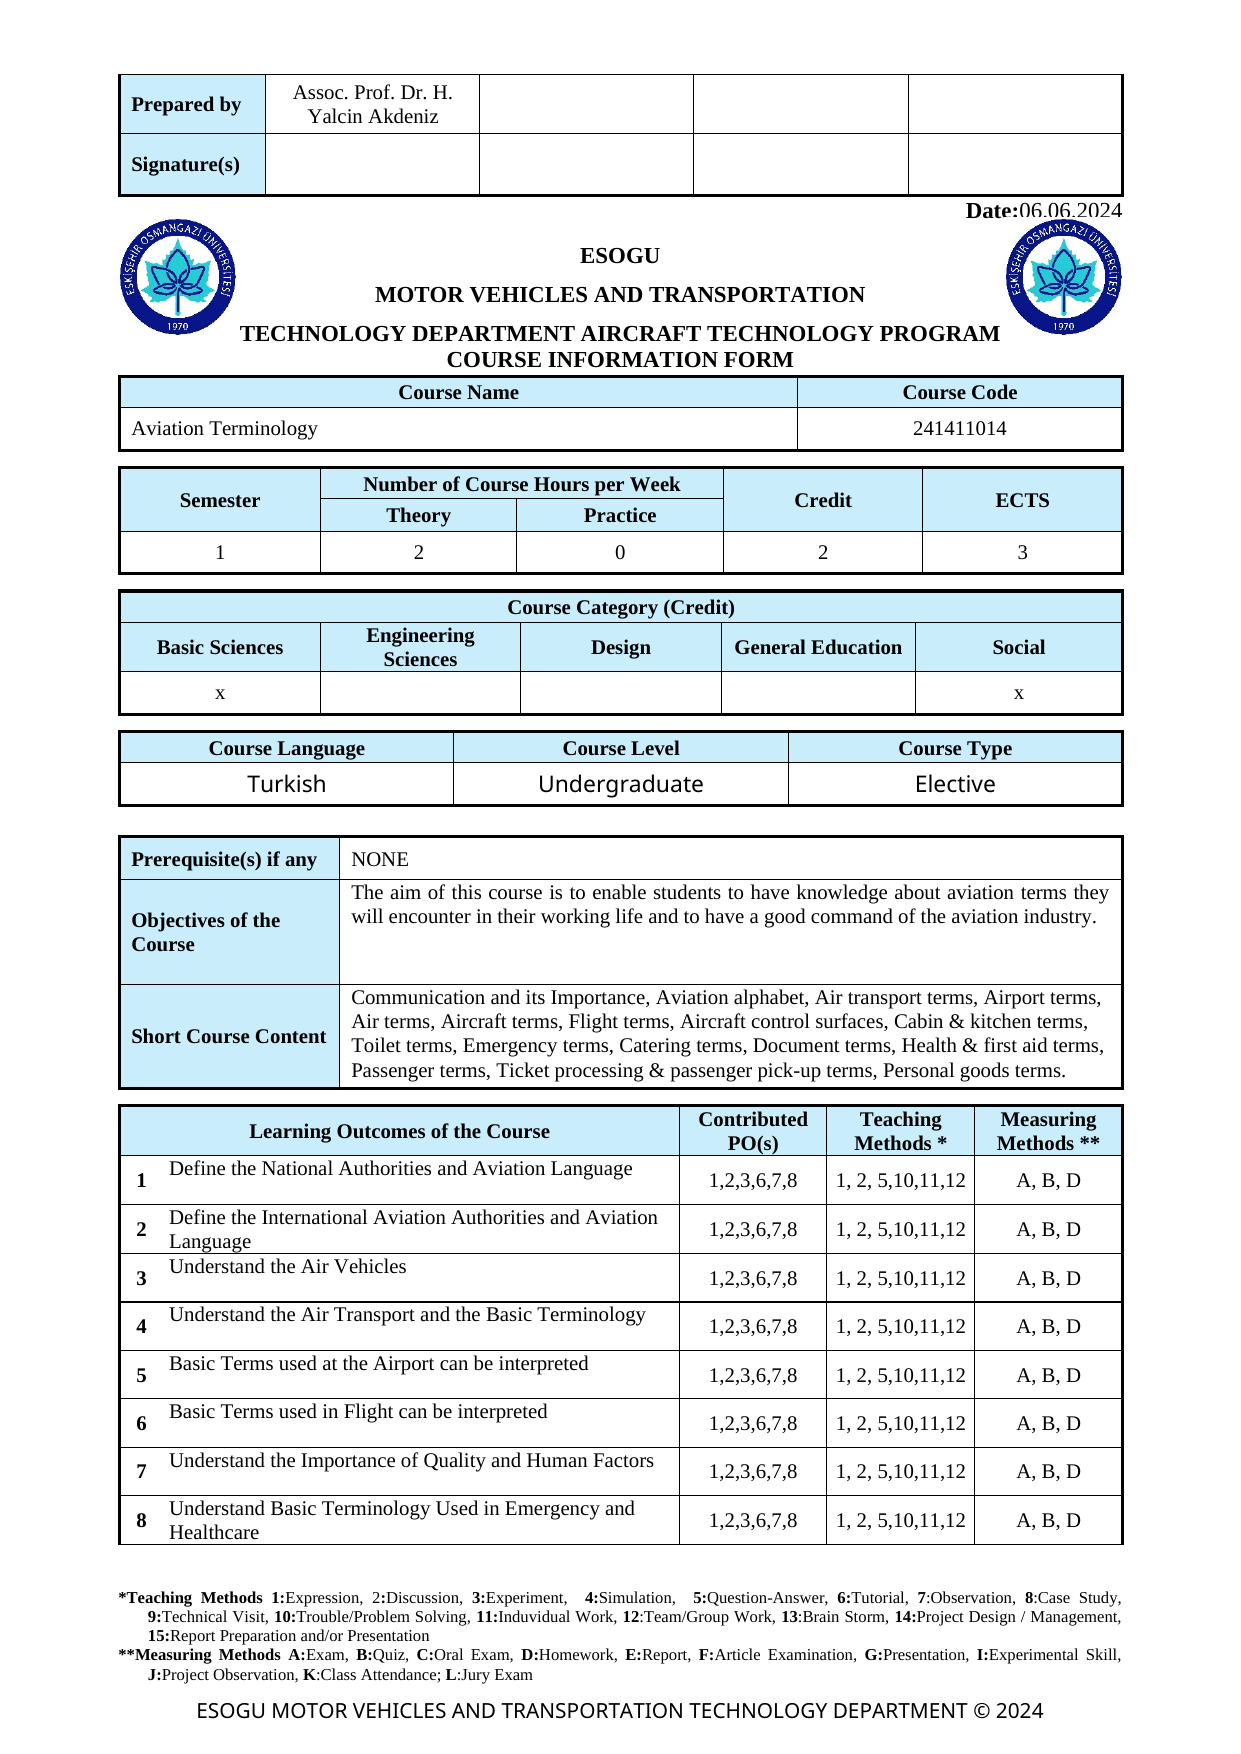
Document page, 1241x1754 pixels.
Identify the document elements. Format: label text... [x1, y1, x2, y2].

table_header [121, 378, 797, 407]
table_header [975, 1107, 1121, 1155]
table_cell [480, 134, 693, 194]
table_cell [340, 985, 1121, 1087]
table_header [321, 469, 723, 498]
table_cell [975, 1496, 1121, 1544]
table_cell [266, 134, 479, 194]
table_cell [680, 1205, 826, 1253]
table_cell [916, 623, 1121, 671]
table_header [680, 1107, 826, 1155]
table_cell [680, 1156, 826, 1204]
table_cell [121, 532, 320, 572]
text COURSE INFORMATION FORM [118, 346, 1122, 372]
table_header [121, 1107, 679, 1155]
text Date:06.06.2024 [118, 197, 1122, 223]
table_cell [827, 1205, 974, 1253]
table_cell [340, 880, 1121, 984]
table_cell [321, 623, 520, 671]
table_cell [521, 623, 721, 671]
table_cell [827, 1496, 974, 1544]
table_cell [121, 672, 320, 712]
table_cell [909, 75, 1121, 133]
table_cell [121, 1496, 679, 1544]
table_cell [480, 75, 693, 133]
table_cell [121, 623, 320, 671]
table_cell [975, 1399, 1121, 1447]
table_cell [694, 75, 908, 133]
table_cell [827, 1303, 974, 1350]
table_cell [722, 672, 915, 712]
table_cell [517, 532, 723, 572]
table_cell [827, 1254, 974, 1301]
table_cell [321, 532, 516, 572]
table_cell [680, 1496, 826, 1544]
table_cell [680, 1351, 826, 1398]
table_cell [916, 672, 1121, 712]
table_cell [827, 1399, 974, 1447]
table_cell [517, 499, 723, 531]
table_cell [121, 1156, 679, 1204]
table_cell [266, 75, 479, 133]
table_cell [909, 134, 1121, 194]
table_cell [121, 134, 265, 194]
text TECHNOLOGY DEPARTMENT AIRCRAFT TECHNOLOGY PROGRAM [118, 320, 1122, 346]
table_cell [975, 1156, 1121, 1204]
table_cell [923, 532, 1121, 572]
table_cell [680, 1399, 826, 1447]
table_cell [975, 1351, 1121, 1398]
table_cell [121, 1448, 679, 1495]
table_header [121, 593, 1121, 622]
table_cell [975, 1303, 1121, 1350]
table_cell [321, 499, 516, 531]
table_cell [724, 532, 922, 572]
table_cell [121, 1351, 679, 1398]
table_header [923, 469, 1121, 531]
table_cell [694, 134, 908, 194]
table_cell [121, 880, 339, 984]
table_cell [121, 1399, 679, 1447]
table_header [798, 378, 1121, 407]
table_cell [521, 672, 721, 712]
picture [118, 217, 237, 336]
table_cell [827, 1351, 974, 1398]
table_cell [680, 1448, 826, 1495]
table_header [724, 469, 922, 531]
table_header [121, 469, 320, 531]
text ESOGU [237, 242, 1004, 268]
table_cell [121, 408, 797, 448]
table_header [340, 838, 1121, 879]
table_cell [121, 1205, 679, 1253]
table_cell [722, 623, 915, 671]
picture [1004, 217, 1123, 336]
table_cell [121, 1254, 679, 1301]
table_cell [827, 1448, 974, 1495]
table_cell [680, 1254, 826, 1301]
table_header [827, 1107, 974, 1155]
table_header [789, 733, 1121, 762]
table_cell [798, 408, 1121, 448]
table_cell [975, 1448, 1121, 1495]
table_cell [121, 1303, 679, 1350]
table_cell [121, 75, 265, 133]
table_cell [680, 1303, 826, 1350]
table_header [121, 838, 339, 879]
text MOTOR VEHICLES AND TRANSPORTATION [237, 281, 1004, 307]
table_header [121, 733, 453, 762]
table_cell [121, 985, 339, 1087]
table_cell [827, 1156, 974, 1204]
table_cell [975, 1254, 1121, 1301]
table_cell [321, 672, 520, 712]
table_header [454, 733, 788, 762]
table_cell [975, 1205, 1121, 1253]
